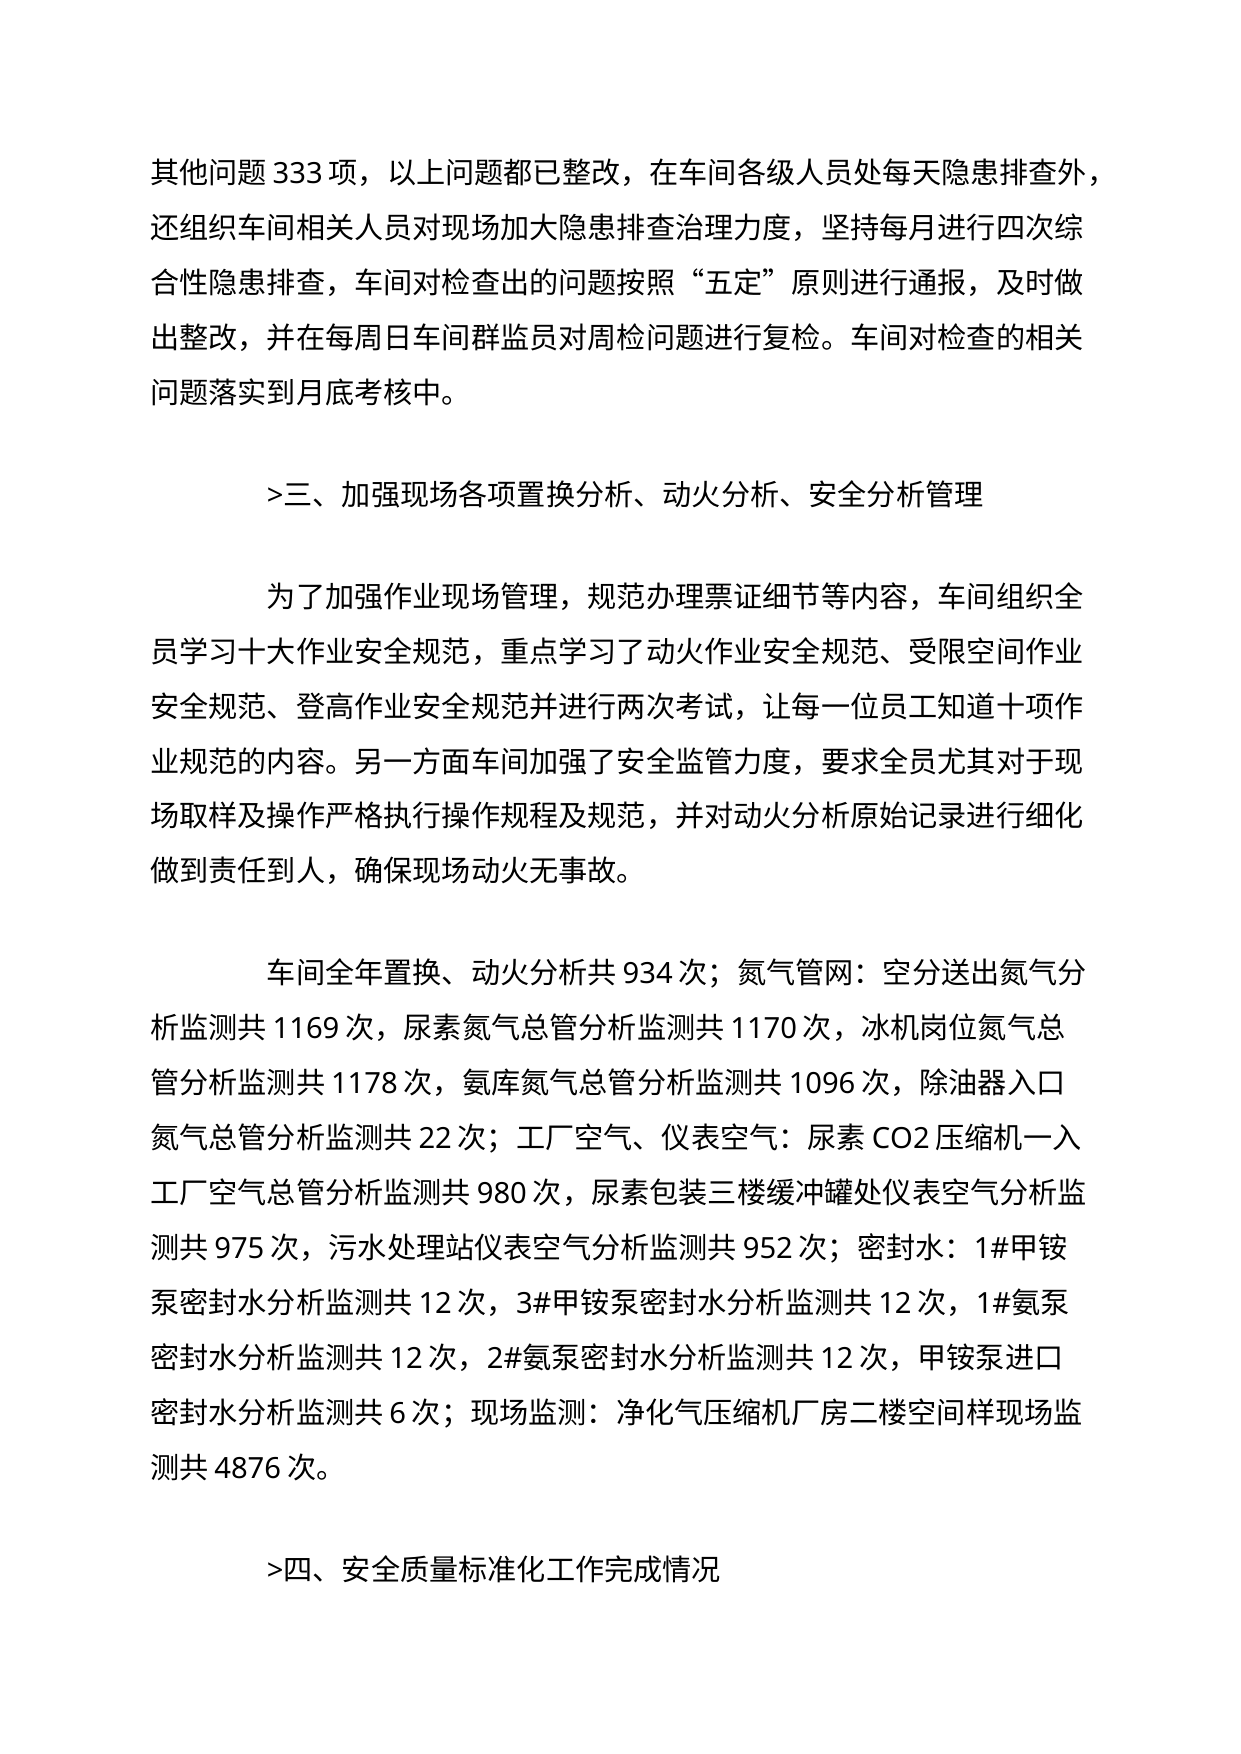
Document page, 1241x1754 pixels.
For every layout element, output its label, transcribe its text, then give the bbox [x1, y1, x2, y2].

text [150, 150, 1090, 412]
text 车间全年置换、动火分析共934次；氮气管网：空分送出氮气分析监测共1169次，尿素氮气总管分析监测共1170次，冰机岗位氮气总管分析监测共1178次，氨库氮气总管分析监测共1096次，除油器入口氮气总管分析监测共22次；工厂空气、仪表空气：尿素CO2压缩机一入工厂空气总管分析监测共980次，尿素包装三楼缓冲罐处仪表空气分析监测共975次，污水处理站仪表空气分析监测共952次；密封水：1#甲铵泵密封水分析监测共12次，3#甲铵泵密封水分析监测共12次，1#氨泵密封水分析监测共12次，2#氨泵密封水分析监测共12次，甲铵泵进口密封水分析监测共6次；现场监测：净化气压缩机厂房二楼空间样现场监测共4876次。 [150, 950, 1090, 1487]
text >三、加强现场各项置换分析、动火分析、安全分析管理 [150, 471, 1090, 514]
text >四、安全质量标准化工作完成情况 [150, 1547, 1090, 1589]
text 为了加强作业现场管理，规范办理票证细节等内容，车间组织全员学习十大作业安全规范，重点学习了动火作业安全规范、受限空间作业安全规范、登高作业安全规范并进行两次考试，让每一位员工知道十项作业规范的内容。另一方面车间加强了安全监管力度，要求全员尤其对于现场取样及操作严格执行操作规程及规范，并对动火分析原始记录进行细化做到责任到人，确保现场动火无事故。 [150, 573, 1090, 890]
